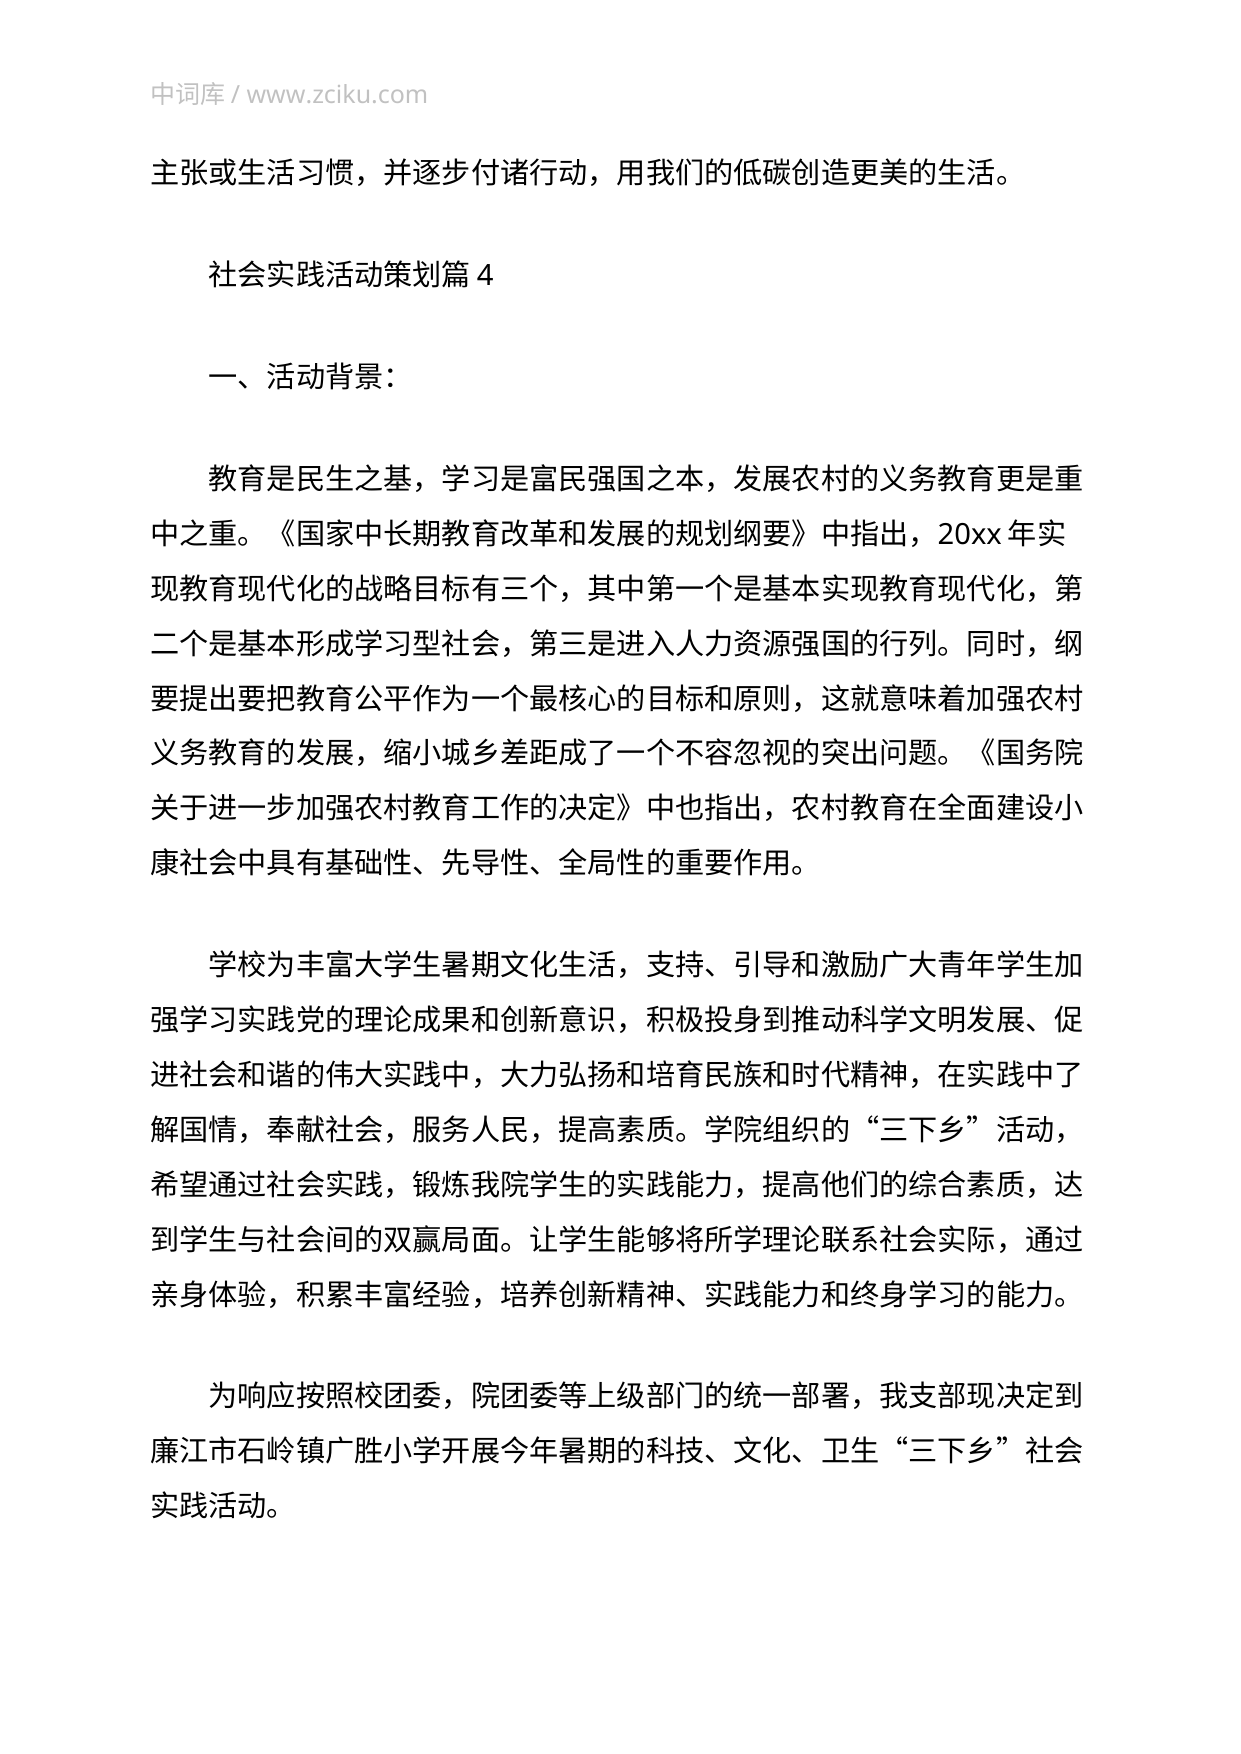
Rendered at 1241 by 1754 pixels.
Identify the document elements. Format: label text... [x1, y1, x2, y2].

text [150, 150, 1090, 192]
text 为响应按照校团委，院团委等上级部门的统一部署，我支部现决定到廉江市石岭镇广胜小学开展今年暑期的科技、文化、卫生“三下乡”社会实践活动。 [150, 1373, 1090, 1525]
text 教育是民生之基，学习是富民强国之本，发展农村的义务教育更是重中之重。《国家中长期教育改革和发展的规划纲要》中指出，20xx年实现教育现代化的战略目标有三个，其中第一个是基本实现教育现代化，第二个是基本形成学习型社会，第三是进入人力资源强国的行列。同时，纲要提出要把教育公平作为一个最核心的目标和原则，这就意味着加强农村义务教育的发展，缩小城乡差距成了一个不容忽视的突出问题。《国务院关于进一步加强农村教育工作的决定》中也指出，农村教育在全面建设小康社会中具有基础性、先导性、全局性的重要作用。 [150, 456, 1090, 882]
text 一、活动背景： [150, 354, 1090, 396]
text 社会实践活动策划篇4 [150, 252, 1090, 294]
text 学校为丰富大学生暑期文化生活，支持、引导和激励广大青年学生加强学习实践党的理论成果和创新意识，积极投身到推动科学文明发展、促进社会和谐的伟大实践中，大力弘扬和培育民族和时代精神，在实践中了解国情，奉献社会，服务人民，提高素质。学院组织的“三下乡”活动，希望通过社会实践，锻炼我院学生的实践能力，提高他们的综合素质，达到学生与社会间的双赢局面。让学生能够将所学理论联系社会实际，通过亲身体验，积累丰富经验，培养创新精神、实践能力和终身学习的能力。 [150, 942, 1090, 1313]
